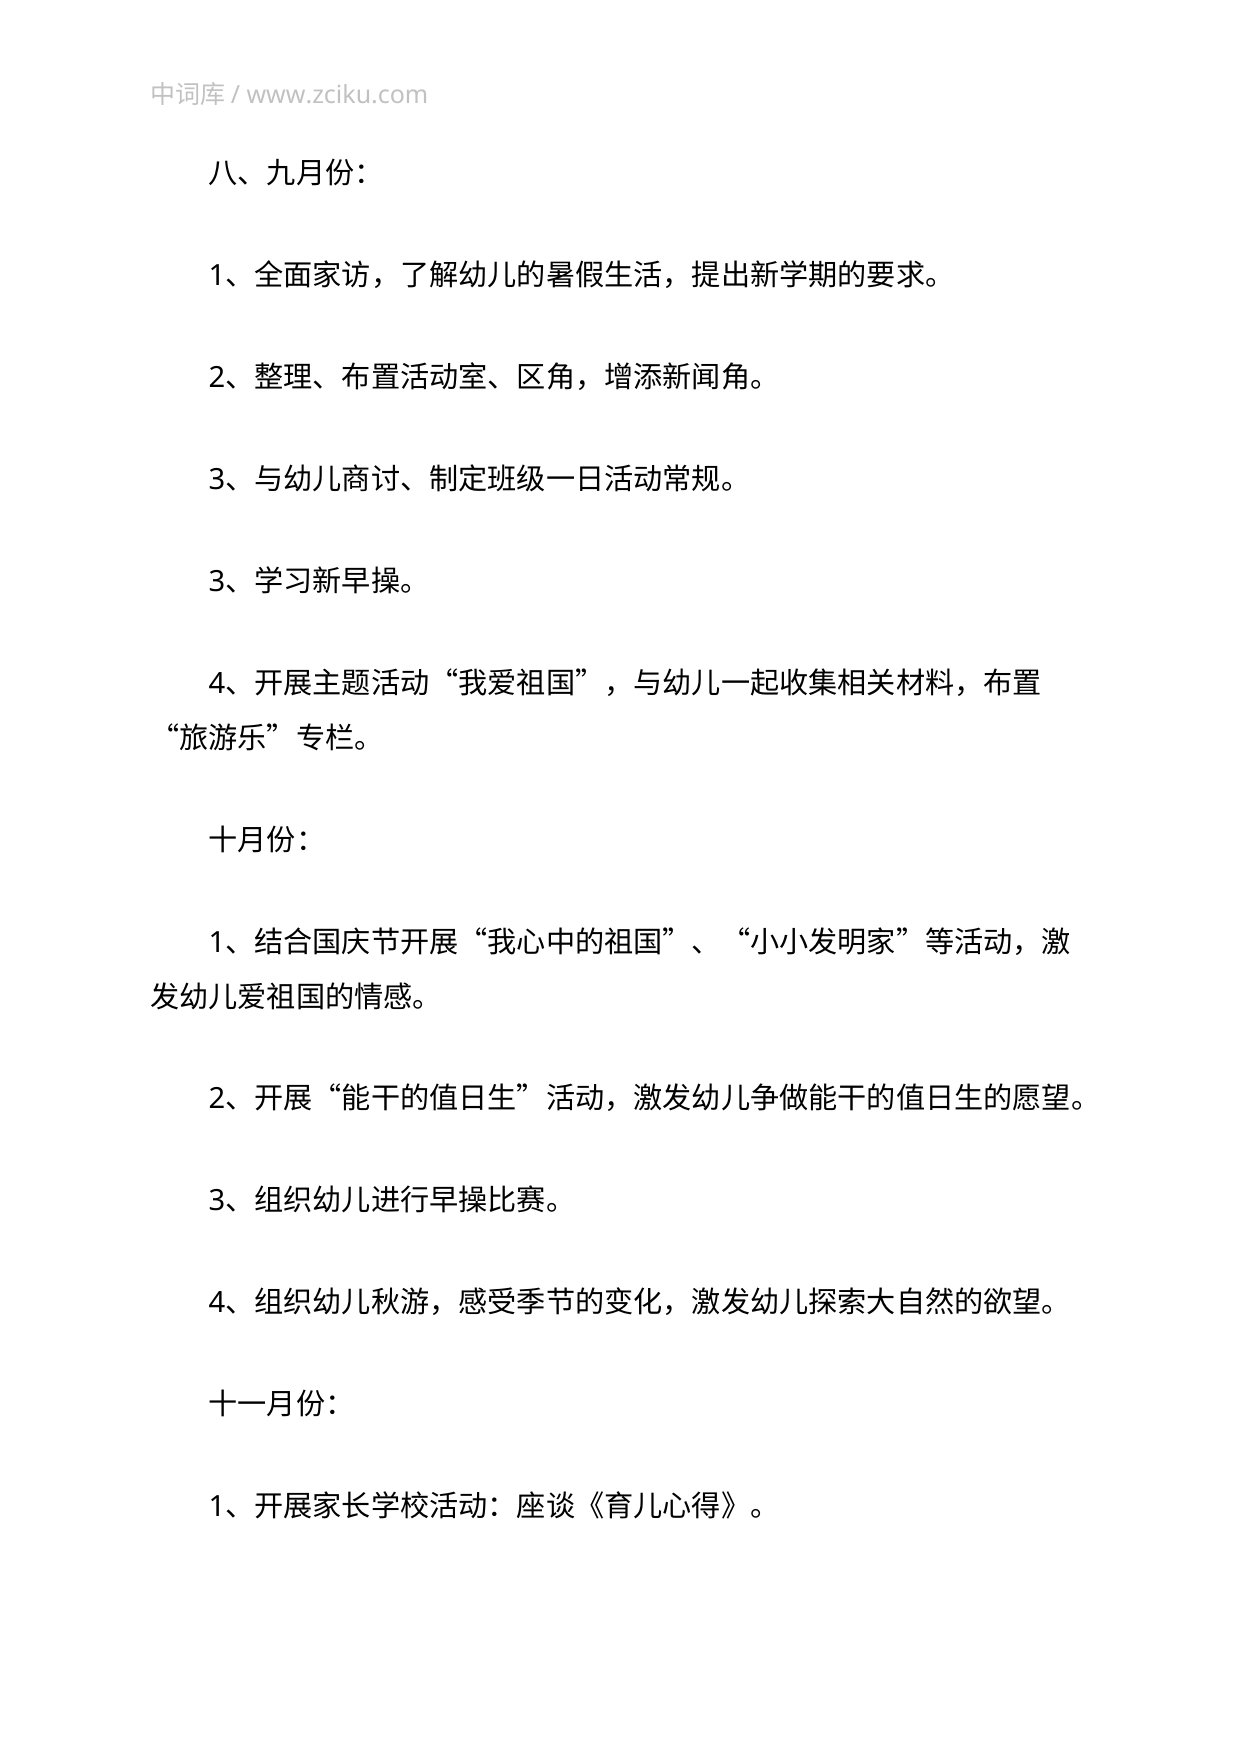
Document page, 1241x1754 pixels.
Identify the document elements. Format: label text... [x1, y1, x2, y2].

text 2、整理、布置活动室、区角，增添新闻角。 [150, 354, 1090, 396]
text 2、开展“能干的值日生”活动，激发幼儿争做能干的值日生的愿望。 [150, 1075, 1090, 1117]
text 3、与幼儿商讨、制定班级一日活动常规。 [150, 456, 1090, 498]
text 1、结合国庆节开展“我心中的祖国”、“小小发明家”等活动，激发幼儿爱祖国的情感。 [150, 918, 1090, 1016]
text 十一月份： [150, 1381, 1090, 1423]
text 4、开展主题活动“我爱祖国”，与幼儿一起收集相关材料，布置“旅游乐”专栏。 [150, 660, 1090, 757]
text 4、组织幼儿秋游，感受季节的变化，激发幼儿探索大自然的欲望。 [150, 1279, 1090, 1321]
text 十月份： [150, 816, 1090, 859]
text 1、开展家长学校活动：座谈《育儿心得》。 [150, 1483, 1090, 1525]
text 1、全面家访，了解幼儿的暑假生活，提出新学期的要求。 [150, 252, 1090, 294]
text 3、学习新早操。 [150, 558, 1090, 600]
text 3、组织幼儿进行早操比赛。 [150, 1177, 1090, 1219]
text 八、九月份： [150, 150, 1090, 192]
